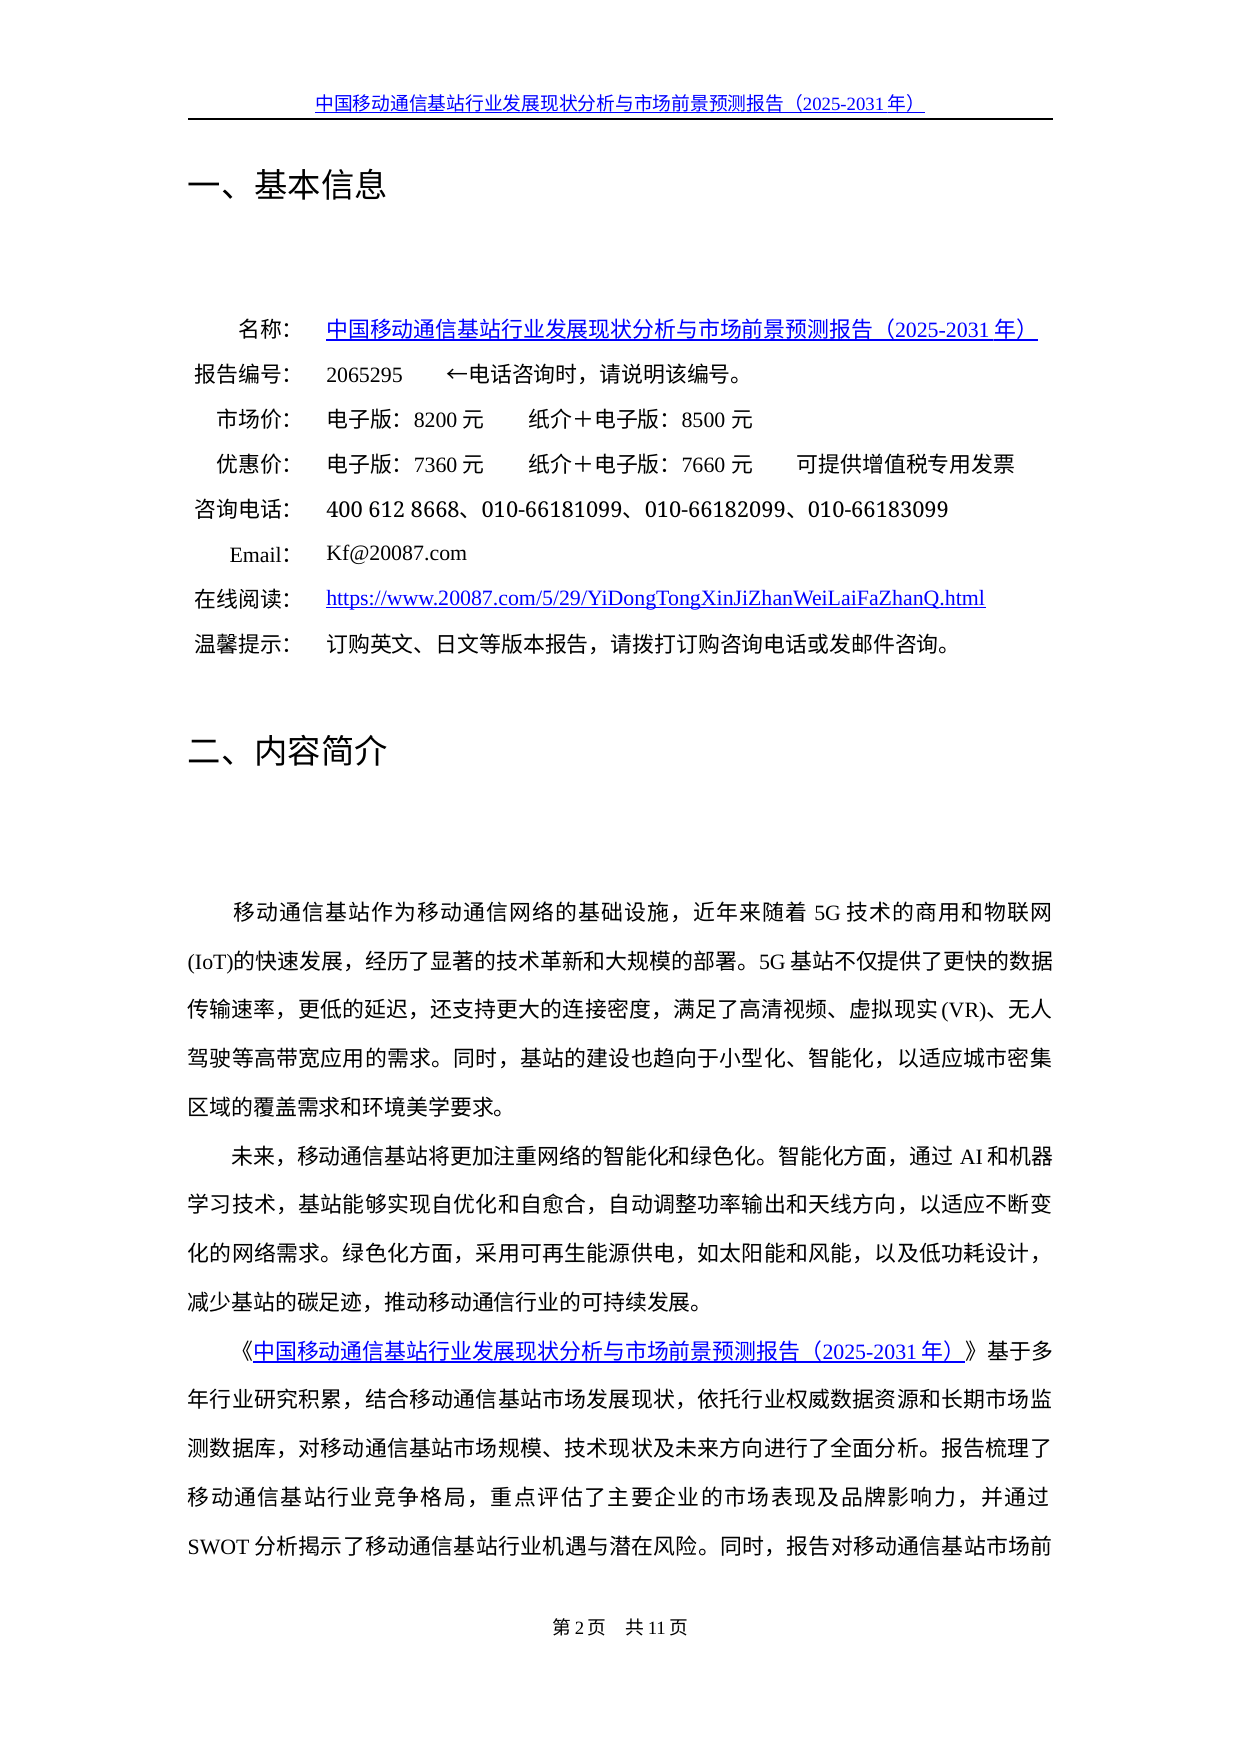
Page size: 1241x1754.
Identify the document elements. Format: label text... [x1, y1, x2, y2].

table_cell 在线阅读： [167, 582, 315, 627]
table_cell 电子版：8200 元 纸介＋电子版：8500 元 [315, 402, 1073, 447]
table_cell 订购英文、日文等版本报告，请拨打订购咨询电话或发邮件咨询。 [315, 627, 1073, 672]
table_cell 2065295 ←电话咨询时，请说明该编号。 [315, 357, 1073, 402]
table_cell 报告编号： [167, 357, 315, 402]
table_cell 400 612 8668、010-66181099、010-66182099、010-66183099 [315, 492, 1073, 537]
table_cell 优惠价： [167, 447, 315, 492]
table_cell Kf@20087.com [315, 537, 1073, 582]
title 一、基本信息 [187, 150, 1053, 215]
table_cell 咨询电话： [167, 492, 315, 537]
table_cell [315, 582, 1073, 627]
table_header 中国移动通信基站行业发展现状分析与市场前景预测报告（2025-2031年） [315, 312, 1073, 357]
table_cell 市场价： [167, 402, 315, 447]
table_cell 电子版：7360 元 纸介＋电子版：7660 元 可提供增值税专用发票 [315, 447, 1073, 492]
table_header 名称： [167, 312, 315, 357]
title 二、内容简介 [187, 717, 1053, 782]
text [187, 894, 1053, 1561]
table_cell 温馨提示： [167, 627, 315, 672]
table_cell Email： [167, 537, 315, 582]
